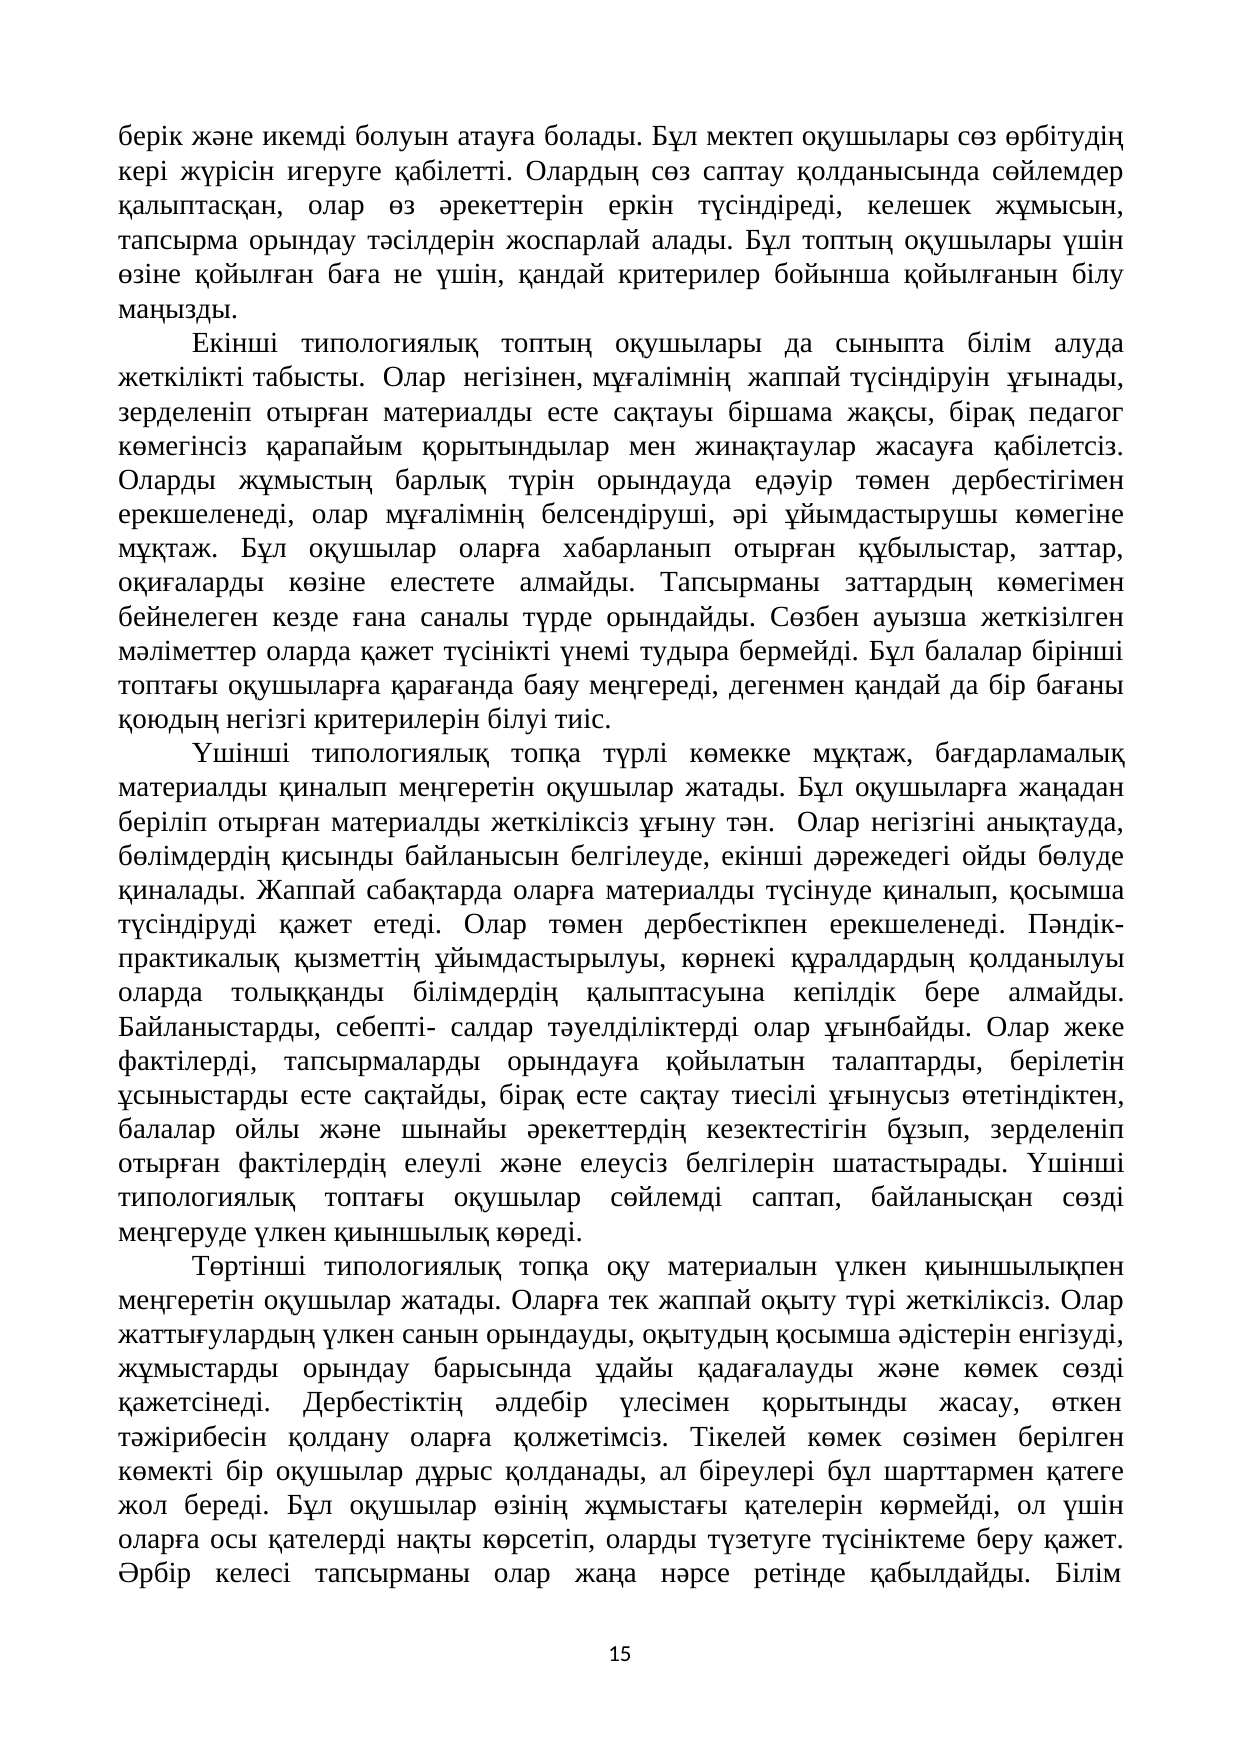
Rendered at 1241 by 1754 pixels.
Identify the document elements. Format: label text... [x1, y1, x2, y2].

text Төртінші типологиялық топқа оқу материалын үлкен қиыншылықпен меңгеретін оқушылар жатады. Оларға тек жаппай оқыту түрі жеткіліксіз. Олар жаттығулардың үлкен санын орындауды, оқытудың қосымша әдістерін енгізуді, жұмыстарды орындау барысында ұдайы қадағалауды және көмек сөзді қажетсінеді. Дербестіктің әлдебір үлесімен қорытынды жасау, өткен тәжірибесін қолдану оларға қолжетімсіз. Тікелей көмек сөзімен берілген көмекті бір оқушылар дұрыс қолданады, ал біреулері бұл шарттармен қатеге жол береді. Бұл оқушылар өзінің жұмыстағы қателерін көрмейді, ол үшін оларға осы қателерді нақты көрсетіп, оларды түзетуге түсініктеме беру қажет. Әрбір келесі тапсырманы олар жаңа нәрсе ретінде қабылдайды. Білім [118, 1248, 1124, 1589]
text берік және икемді болуын атауға болады. Бұл мектеп оқушылары сөз өрбітудің кері жүрісін игеруге қабілетті. Олардың сөз саптау қолданысында сөйлемдер қалыптасқан, олар өз әрекеттерін еркін түсіндіреді, келешек жұмысын, тапсырма орындау тәсілдерін жоспарлай алады. Бұл топтың оқушылары үшін өзіне қойылған баға не үшін, қандай критерилер бойынша қойылғанын білу маңызды. [118, 118, 1124, 324]
text Үшінші типологиялық топқа түрлі көмекке мұқтаж, бағдарламалық материалды қиналып меңгеретін оқушылар жатады. Бұл оқушыларға жаңадан беріліп отырған материалды жеткіліксіз ұғыну тән. Олар негізгіні анықтауда, бөлімдердің қисынды байланысын белгілеуде, екінші дәрежедегі ойды бөлуде қиналады. Жаппай сабақтарда оларға материалды түсінуде қиналып, қосымша түсіндіруді қажет етеді. Олар төмен дербестікпен ерекшеленеді. Пәндік-практикалық қызметтің ұйымдастырылуы, көрнекі құралдардың қолданылуы оларда толыққанды білімдердің қалыптасуына кепілдік бере алмайды. Байланыстарды, себепті- салдар тәуелділіктерді олар ұғынбайды. Олар жеке фактілерді, тапсырмаларды орындауға қойылатын талаптарды, берілетін ұсыныстарды есте сақтайды, бірақ есте сақтау тиесілі ұғынусыз өтетіндіктен, балалар ойлы және шынайы әрекеттердің кезектестігін бұзып, зерделеніп отырған фактілердің елеулі және елеусіз белгілерін шатастырады. Үшінші типологиялық топтағы оқушылар сөйлемді саптап, байланысқан сөзді меңгеруде үлкен қиыншылық көреді. [118, 735, 1124, 1247]
text Екінші типологиялық топтың оқушылары да сыныпта білім алуда жеткілікті табысты. Олар негізінен, мұғалімнің жаппай түсіндіруін ұғынады, зерделеніп отырған материалды есте сақтауы біршама жақсы, бірақ педагог көмегінсіз қарапайым қорытындылар мен жинақтаулар жасауға қабілетсіз. Оларды жұмыстың барлық түрін орындауда едәуір төмен дербестігімен ерекшеленеді, олар мұғалімнің белсендіруші, әрі ұйымдастырушы көмегіне мұқтаж. Бұл оқушылар оларға хабарланып отырған құбылыстар, заттар, оқиғаларды көзіне елестете алмайды. Тапсырманы заттардың көмегімен бейнелеген кезде ғана саналы түрде орындайды. Сөзбен ауызша жеткізілген мәліметтер оларда қажет түсінікті үнемі тудыра бермейді. Бұл балалар бірінші топтағы оқушыларға қарағанда баяу меңгереді, дегенмен қандай да бір бағаны қоюдың негізгі критерилерін білуі тиіс. [118, 325, 1124, 735]
text 15 [608, 1639, 1154, 1667]
